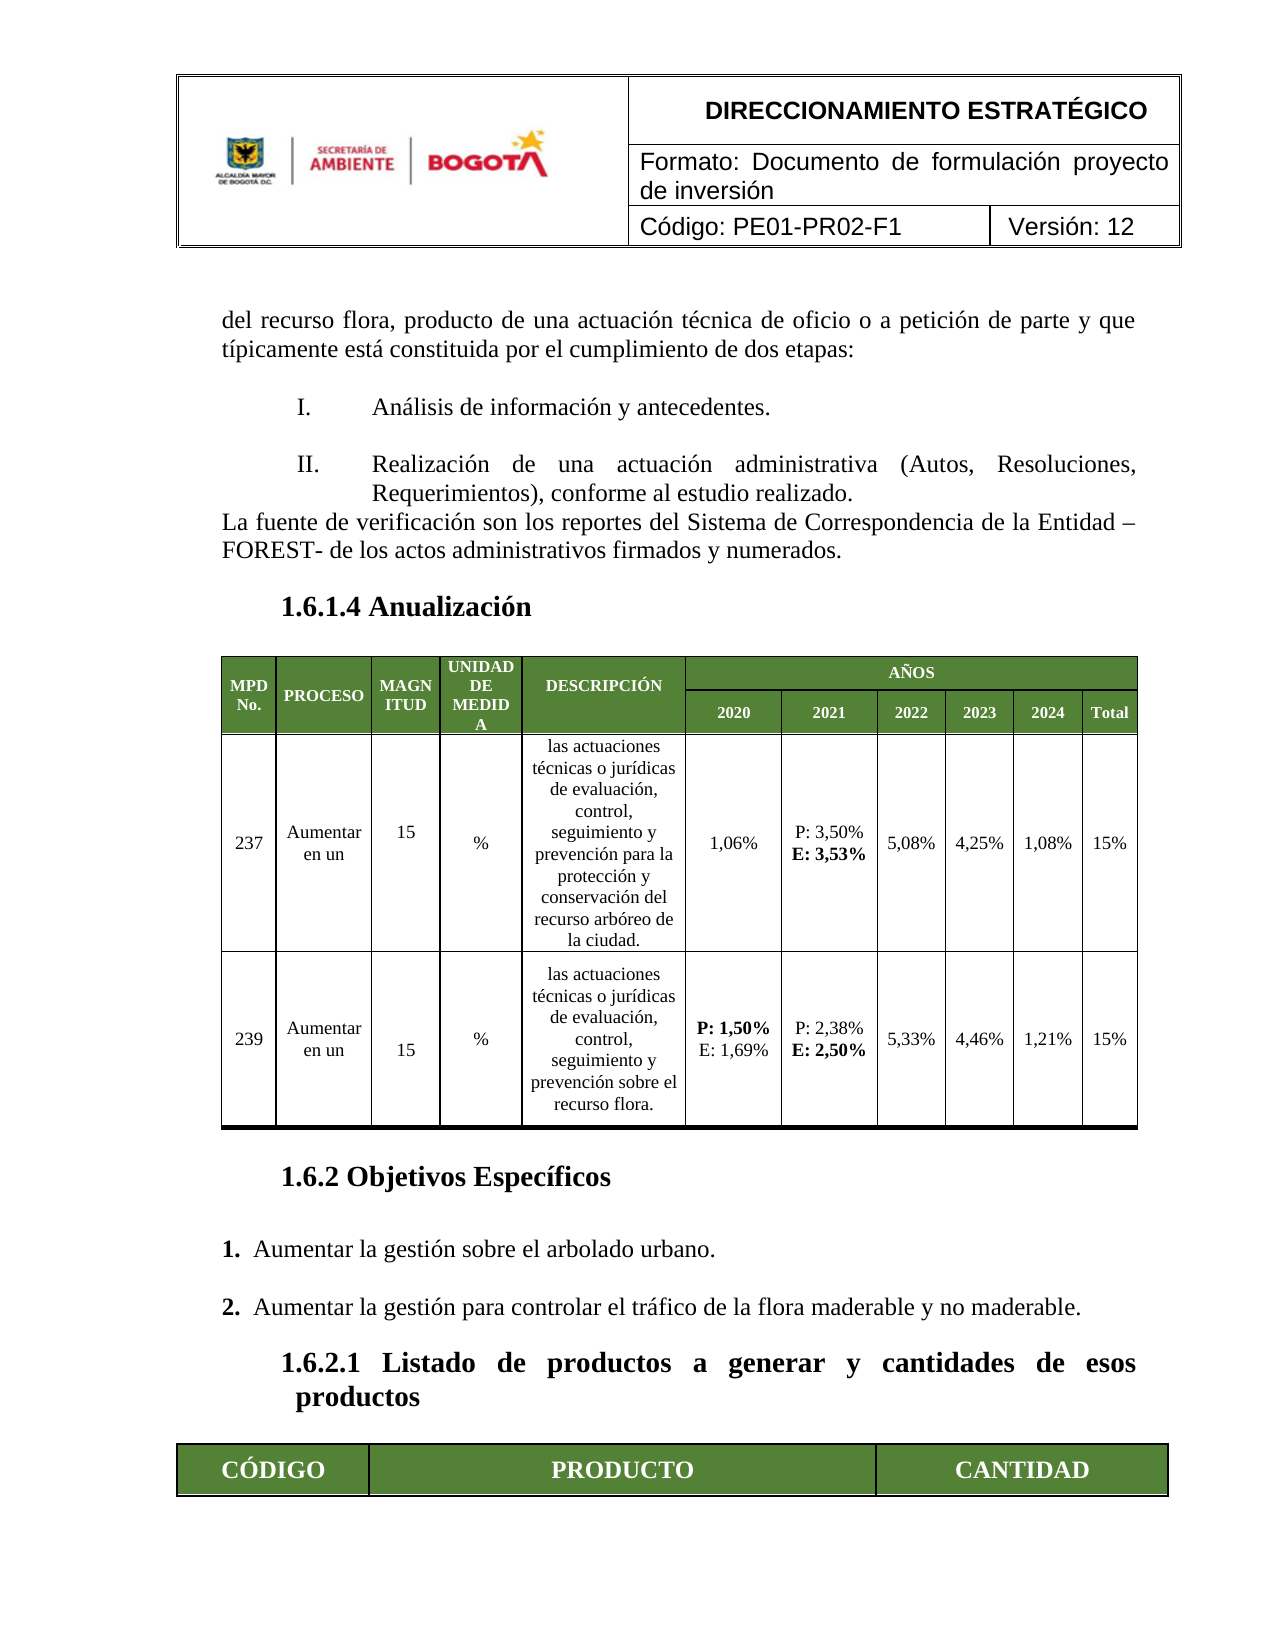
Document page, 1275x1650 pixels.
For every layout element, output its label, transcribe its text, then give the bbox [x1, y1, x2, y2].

table_cell 2021 [782, 691, 877, 733]
table_cell 5,08% [878, 735, 945, 951]
table_cell 237 [222, 735, 275, 951]
table_cell 2020 [686, 691, 781, 733]
table_cell las actuaciones técnicas o jurídicas de evaluación, control, seguimiento y prevención para la protección y conservación del recurso arbóreo de la ciudad. [523, 735, 685, 951]
table_cell 15% [1083, 735, 1137, 951]
table_cell P: 3,50% E: 3,53% [782, 735, 877, 951]
text 1.6.2 Objetivos Específicos [281, 1159, 1137, 1192]
text 2. Aumentar la gestión para controlar el tráfico de la flora maderable y no maderable. [222, 1292, 1137, 1320]
table_cell 2024 [1014, 691, 1082, 733]
table_cell Total [1083, 691, 1137, 733]
table_cell las actuaciones técnicas o jurídicas de evaluación, control, seguimiento y prevención sobre el recurso flora. [523, 952, 685, 1125]
table_header DESCRIPCIÓN [523, 657, 685, 733]
table_cell 2022 [878, 691, 945, 733]
table_header CANTIDAD [877, 1445, 1167, 1494]
table_header PROCESO [277, 657, 371, 733]
table_cell 1,08% [1014, 735, 1082, 951]
table_header AÑOS [686, 657, 1137, 689]
table_cell 4,46% [946, 952, 1013, 1125]
text La fuente de verificación son los reportes del Sistema de Correspondencia de la Entidad – FOREST- de los actos administrativos firmados y numerados. [222, 507, 1137, 564]
table_cell 15% [1083, 952, 1137, 1125]
list Realización de una actuación administrativa (Autos, Resoluciones, Requerimientos), conforme al estudio realizado. [297, 449, 1137, 507]
picture [189, 102, 580, 219]
table_cell 1,06% [686, 735, 781, 951]
table_cell 15 [372, 952, 439, 1125]
table_cell Aumentar en un [277, 952, 371, 1125]
table_cell % [441, 952, 521, 1125]
table_header PRODUCTO [370, 1445, 875, 1494]
text 1.6.1.4 Anualización [281, 589, 1137, 623]
text 1.6.2.1 Listado de productos a generar y cantidades de esos productos [281, 1345, 1137, 1412]
table_header UNIDAD DE MEDIDA [441, 657, 521, 733]
table_cell 1,21% [1014, 952, 1082, 1125]
table_cell P: 2,38% E: 2,50% [782, 952, 877, 1125]
table_cell 15 [372, 735, 439, 951]
text 1. Aumentar la gestión sobre el arbolado urbano. [222, 1234, 1137, 1263]
table_header MPD No. [222, 657, 275, 733]
table_cell 2023 [946, 691, 1013, 733]
table_cell 239 [222, 952, 275, 1125]
table_cell % [441, 735, 521, 951]
table_cell 4,25% [946, 735, 1013, 951]
table_cell 5,33% [878, 952, 945, 1125]
table_cell Aumentar en un [277, 735, 371, 951]
table_header MAGNITUD [372, 657, 439, 733]
list Análisis de información y antecedentes. [297, 392, 1137, 421]
table_cell P: 1,50% E: 1,69% [686, 952, 781, 1125]
table_header CÓDIGO [178, 1445, 368, 1494]
